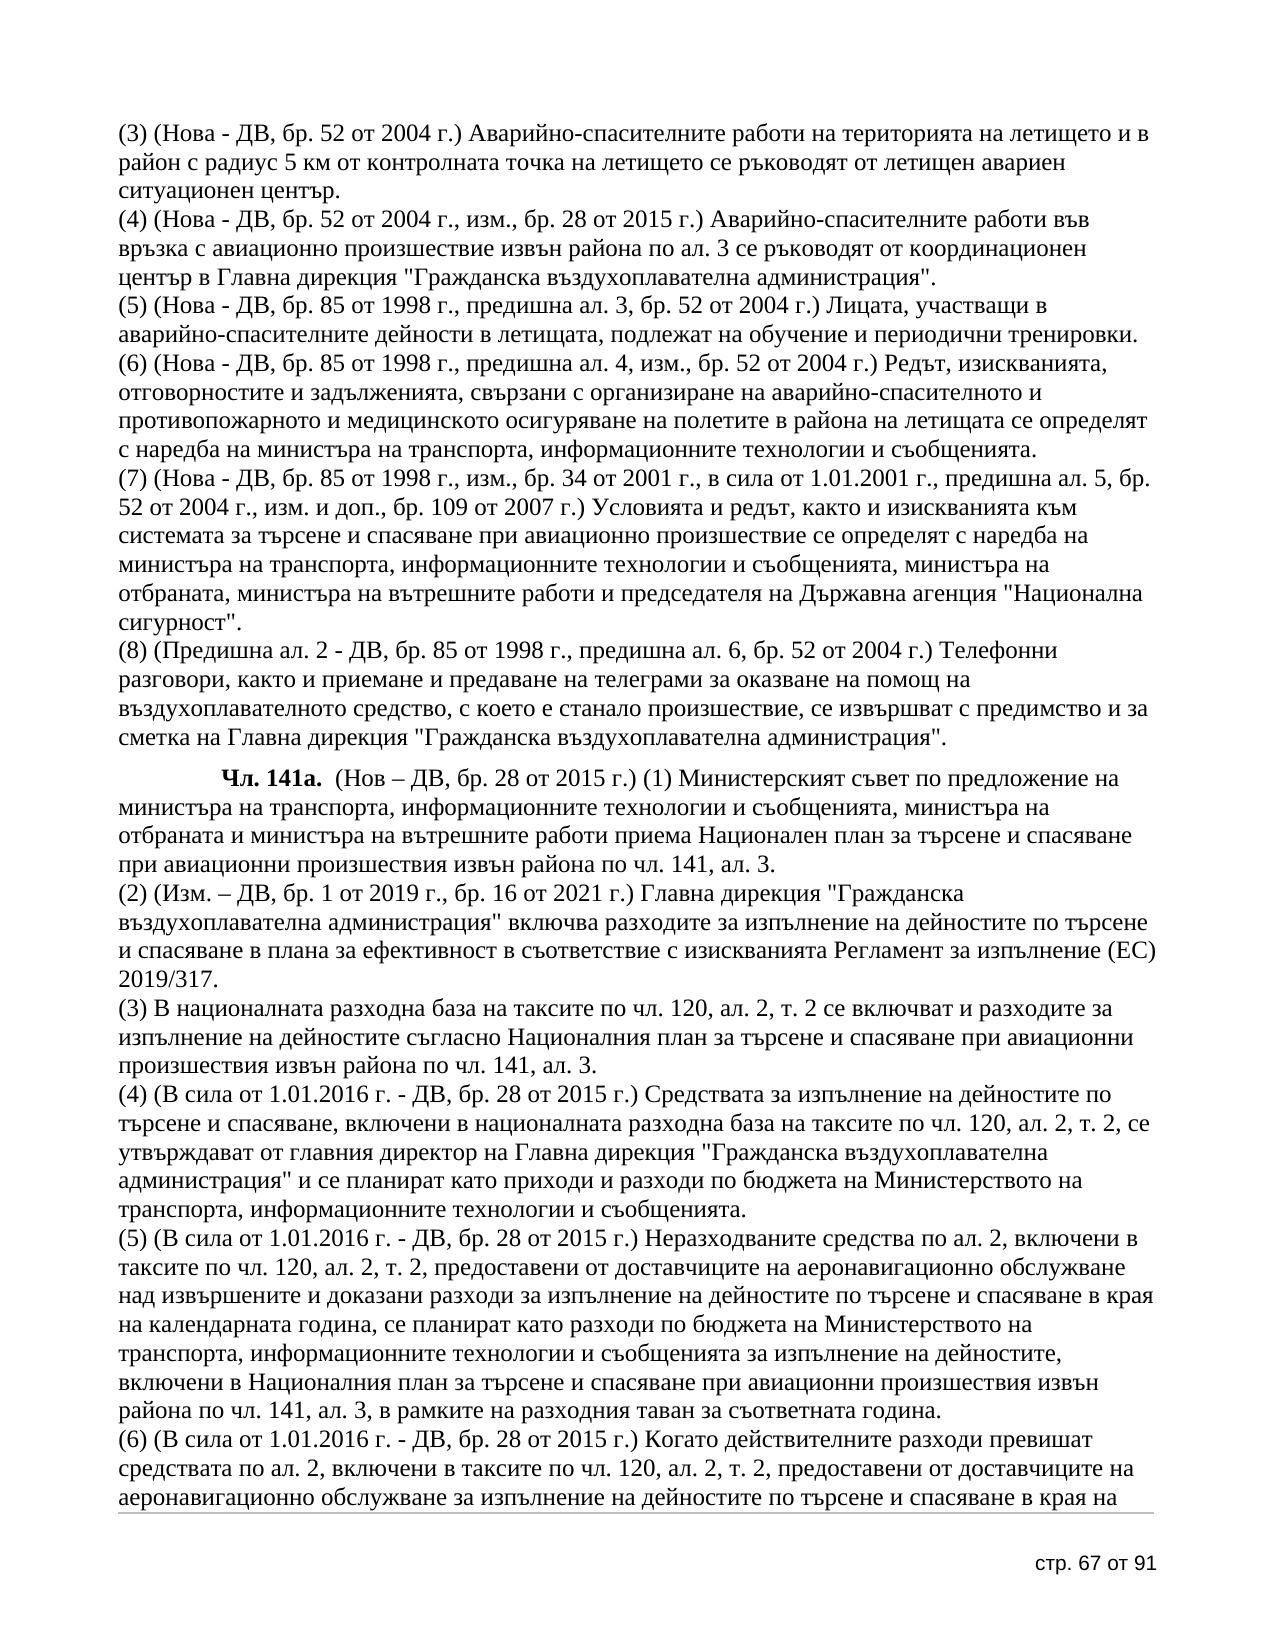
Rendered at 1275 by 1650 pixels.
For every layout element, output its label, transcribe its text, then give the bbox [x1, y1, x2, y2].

text (3) (Нова - ДВ, бр. 52 от 2004 г.) Аварийно-спасителните работи на територията на летището и в район с радиус 5 км от контролната точка на летището се ръководят от летищен авариен ситуационен център. [118, 118, 1157, 204]
text (8) (Предишна ал. 2 - ДВ, бр. 85 от 1998 г., предишна ал. 6, бр. 52 от 2004 г.) Телефонни разговори, както и приемане и предаване на телеграми за оказване на помощ на въздухоплавателното средство, с което е станало произшествие, се извършват с предимство и за сметка на Главна дирекция "Гражданска въздухоплавателна администрация". [118, 636, 1157, 751]
text (6) (Нова - ДВ, бр. 85 от 1998 г., предишна ал. 4, изм., бр. 52 от 2004 г.) Редът, изискванията, отговорностите и задълженията, свързани с организиране на аварийно-спасителното и противопожарното и медицинското осигуряване на полетите в района на летищата се определят с наредба на министъра на транспорта, информационните технологии и съобщенията. [118, 348, 1157, 463]
text (5) (Нова - ДВ, бр. 85 от 1998 г., предишна ал. 3, бр. 52 от 2004 г.) Лицата, участващи в аварийно-спасителните дейности в летищата, подлежат на обучение и периодични тренировки. [118, 291, 1157, 348]
text Чл. 141а. (Нов – ДВ, бр. 28 от 2015 г.) (1) Министерският съвет по предложение на министъра на транспорта, информационните технологии и съобщенията, министъра на отбраната и министъра на вътрешните работи приема Национален план за търсене и спасяване при авиационни произшествия извън района по чл. 141, ал. 3. [118, 763, 1157, 878]
text (7) (Нова - ДВ, бр. 85 от 1998 г., изм., бр. 34 от 2001 г., в сила от 1.01.2001 г., предишна ал. 5, бр. 52 от 2004 г., изм. и доп., бр. 109 от 2007 г.) Условията и редът, както и изискванията към системата за търсене и спасяване при авиационно произшествие се определят с наредба на министъра на транспорта, информационните технологии и съобщенията, министъра на отбраната, министъра на вътрешните работи и председателя на Държавна агенция "Национална сигурност". [118, 463, 1157, 636]
text (5) (В сила от 1.01.2016 г. - ДВ, бр. 28 от 2015 г.) Неразходваните средства по ал. 2, включени в таксите по чл. 120, ал. 2, т. 2, предоставени от доставчиците на аеронавигационно обслужване над извършените и доказани разходи за изпълнение на дейностите по търсене и спасяване в края на календарната година, се планират като разходи по бюджета на Министерството на транспорта, информационните технологии и съобщенията за изпълнение на дейностите, включени в Националния план за търсене и спасяване при авиационни произшествия извън района по чл. 141, ал. 3, в рамките на разходния таван за съответната година. [118, 1223, 1157, 1424]
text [118, 1424, 1157, 1511]
text (3) В националната разходна база на таксите по чл. 120, ал. 2, т. 2 се включват и разходите за изпълнение на дейностите съгласно Националния план за търсене и спасяване при авиационни произшествия извън района по чл. 141, ал. 3. [118, 993, 1157, 1079]
text (2) (Изм. – ДВ, бр. 1 от 2019 г., бр. 16 от 2021 г.) Главна дирекция "Гражданска въздухоплавателна администрация" включва разходите за изпълнение на дейностите по търсене и спасяване в плана за ефективност в съответствие с изискванията Регламент за изпълнение (ЕС) 2019/317. [118, 878, 1157, 993]
text (4) (В сила от 1.01.2016 г. - ДВ, бр. 28 от 2015 г.) Средствата за изпълнение на дейностите по търсене и спасяване, включени в националната разходна база на таксите по чл. 120, ал. 2, т. 2, се утвърждават от главния директор на Главна дирекция "Гражданска въздухоплавателна администрация" и се планират като приходи и разходи по бюджета на Министерството на транспорта, информационните технологии и съобщенията. [118, 1079, 1157, 1223]
text (4) (Нова - ДВ, бр. 52 от 2004 г., изм., бр. 28 от 2015 г.) Аварийно-спасителните работи във връзка с авиационно произшествие извън района по ал. 3 се ръководят от координационен център в Главна дирекция "Гражданска въздухоплавателна администрация". [118, 204, 1157, 291]
